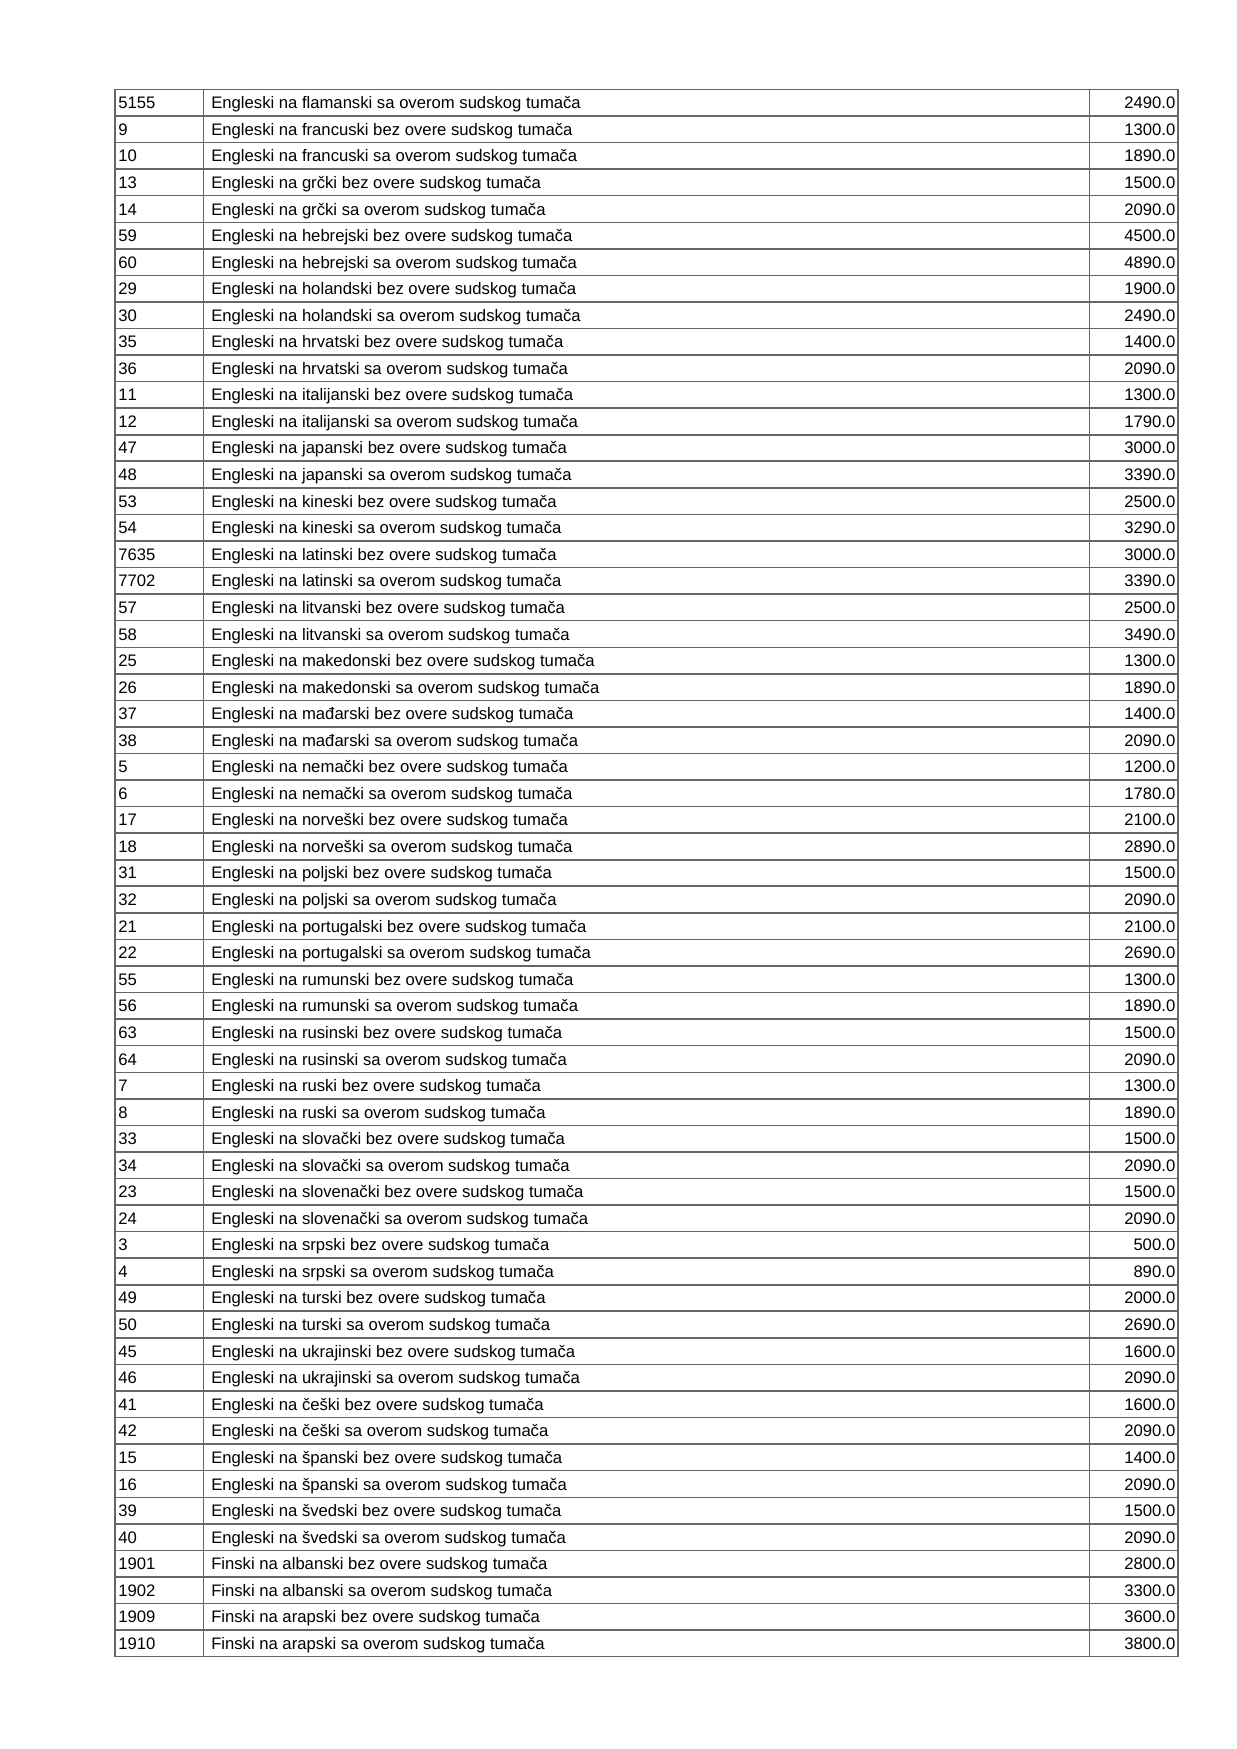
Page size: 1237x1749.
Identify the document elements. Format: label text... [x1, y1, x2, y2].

table_cell 3390.0 [1090, 568, 1177, 593]
table_cell 2090.0 [1090, 1525, 1177, 1549]
table_cell Engleski na poljski bez overe sudskog tumača [204, 861, 1089, 885]
table_cell 49 [116, 1286, 203, 1310]
table_cell Engleski na turski bez overe sudskog tumača [204, 1286, 1089, 1310]
table_cell 40 [116, 1525, 203, 1549]
table_cell 33 [116, 1126, 203, 1151]
table_cell Engleski na italijanski sa overom sudskog tumača [204, 409, 1089, 434]
table_cell Engleski na flamanski sa overom sudskog tumača [204, 90, 1089, 115]
table_cell Engleski na hrvatski sa overom sudskog tumača [204, 356, 1089, 381]
table_cell 41 [116, 1392, 203, 1417]
table_cell 2490.0 [1090, 90, 1177, 115]
table_cell Engleski na češki sa overom sudskog tumača [204, 1418, 1089, 1443]
table_cell 1790.0 [1090, 409, 1177, 434]
table_cell 1500.0 [1090, 170, 1177, 195]
table_cell 3000.0 [1090, 542, 1177, 567]
table_cell 17 [116, 807, 203, 832]
table_cell 58 [116, 621, 203, 646]
table_cell 56 [116, 993, 203, 1018]
table_cell Engleski na švedski sa overom sudskog tumača [204, 1525, 1089, 1549]
table_cell 2890.0 [1090, 834, 1177, 859]
table_cell 39 [116, 1498, 203, 1523]
table_cell Engleski na rumunski sa overom sudskog tumača [204, 993, 1089, 1018]
table_cell 64 [116, 1046, 203, 1071]
table_cell Engleski na kineski sa overom sudskog tumača [204, 515, 1089, 540]
table_cell 50 [116, 1312, 203, 1337]
table_cell 1500.0 [1090, 861, 1177, 885]
table_cell 1500.0 [1090, 1498, 1177, 1523]
table_cell 3 [116, 1232, 203, 1257]
table_cell 1890.0 [1090, 1100, 1177, 1124]
table_cell 60 [116, 250, 203, 274]
table_cell 48 [116, 462, 203, 487]
table_cell 53 [116, 489, 203, 513]
table_cell 13 [116, 170, 203, 195]
table_cell 15 [116, 1445, 203, 1470]
table_cell 890.0 [1090, 1259, 1177, 1284]
table_cell 18 [116, 834, 203, 859]
table_cell Engleski na litvanski sa overom sudskog tumača [204, 621, 1089, 646]
table_cell 1200.0 [1090, 754, 1177, 779]
table_cell 47 [116, 436, 203, 460]
table_cell Engleski na grčki sa overom sudskog tumača [204, 196, 1089, 221]
table_cell 2690.0 [1090, 1312, 1177, 1337]
table_cell 2500.0 [1090, 489, 1177, 513]
table_cell 2090.0 [1090, 356, 1177, 381]
table_cell Engleski na slovački sa overom sudskog tumača [204, 1153, 1089, 1178]
table_cell 37 [116, 701, 203, 726]
table_cell Engleski na italijanski bez overe sudskog tumača [204, 382, 1089, 407]
table_cell 1400.0 [1090, 701, 1177, 726]
table_cell 14 [116, 196, 203, 221]
table_cell 1600.0 [1090, 1339, 1177, 1363]
table_cell Engleski na slovenački sa overom sudskog tumača [204, 1206, 1089, 1231]
table_cell 55 [116, 967, 203, 992]
table_cell 3290.0 [1090, 515, 1177, 540]
table_cell 2800.0 [1090, 1551, 1177, 1576]
table_cell 1910 [116, 1631, 203, 1656]
table_cell Engleski na turski sa overom sudskog tumača [204, 1312, 1089, 1337]
table_cell 3300.0 [1090, 1578, 1177, 1603]
table_cell Engleski na srpski sa overom sudskog tumača [204, 1259, 1089, 1284]
table_cell 1890.0 [1090, 675, 1177, 699]
table_cell 36 [116, 356, 203, 381]
table_cell Engleski na španski bez overe sudskog tumača [204, 1445, 1089, 1470]
table_cell 4 [116, 1259, 203, 1284]
table_cell 21 [116, 914, 203, 938]
table_cell 42 [116, 1418, 203, 1443]
table_cell 2500.0 [1090, 595, 1177, 620]
table_cell 24 [116, 1206, 203, 1231]
table_cell 3000.0 [1090, 436, 1177, 460]
table_cell 35 [116, 329, 203, 354]
table_cell 1300.0 [1090, 967, 1177, 992]
table_cell 7702 [116, 568, 203, 593]
table_cell 1901 [116, 1551, 203, 1576]
table_cell 16 [116, 1471, 203, 1496]
table_cell Engleski na latinski sa overom sudskog tumača [204, 568, 1089, 593]
table_cell Engleski na ukrajinski bez overe sudskog tumača [204, 1339, 1089, 1363]
table_cell 1500.0 [1090, 1020, 1177, 1045]
table_cell 2090.0 [1090, 1206, 1177, 1231]
table_cell 2090.0 [1090, 1365, 1177, 1390]
table_cell Engleski na srpski bez overe sudskog tumača [204, 1232, 1089, 1257]
table_cell Finski na albanski bez overe sudskog tumača [204, 1551, 1089, 1576]
table_cell Engleski na portugalski bez overe sudskog tumača [204, 914, 1089, 938]
table_cell 1300.0 [1090, 382, 1177, 407]
table_cell Engleski na makedonski bez overe sudskog tumača [204, 648, 1089, 673]
table_cell 30 [116, 303, 203, 328]
table_cell Engleski na portugalski sa overom sudskog tumača [204, 940, 1089, 965]
table_cell 1300.0 [1090, 117, 1177, 142]
table_cell 25 [116, 648, 203, 673]
table_cell 38 [116, 728, 203, 753]
table_cell Engleski na grčki bez overe sudskog tumača [204, 170, 1089, 195]
table_cell 2090.0 [1090, 1418, 1177, 1443]
table_cell 1500.0 [1090, 1126, 1177, 1151]
table_cell Engleski na japanski sa overom sudskog tumača [204, 462, 1089, 487]
table_cell Engleski na norveški sa overom sudskog tumača [204, 834, 1089, 859]
table_cell Engleski na mađarski bez overe sudskog tumača [204, 701, 1089, 726]
table_cell 1600.0 [1090, 1392, 1177, 1417]
table_cell Engleski na hebrejski sa overom sudskog tumača [204, 250, 1089, 274]
table_cell 1780.0 [1090, 781, 1177, 806]
table_cell 6 [116, 781, 203, 806]
table_cell 46 [116, 1365, 203, 1390]
table_cell 22 [116, 940, 203, 965]
table_cell 5155 [116, 90, 203, 115]
table_cell Engleski na nemački sa overom sudskog tumača [204, 781, 1089, 806]
table_cell Engleski na mađarski sa overom sudskog tumača [204, 728, 1089, 753]
table_cell 2100.0 [1090, 914, 1177, 938]
table_cell 7635 [116, 542, 203, 567]
table_cell Engleski na latinski bez overe sudskog tumača [204, 542, 1089, 567]
table_cell 2090.0 [1090, 728, 1177, 753]
table_cell 3490.0 [1090, 621, 1177, 646]
table_cell 45 [116, 1339, 203, 1363]
table_cell 7 [116, 1073, 203, 1098]
table_cell 3800.0 [1090, 1631, 1177, 1656]
table_cell 1900.0 [1090, 276, 1177, 301]
table_cell 26 [116, 675, 203, 699]
table_cell 12 [116, 409, 203, 434]
table_cell 2090.0 [1090, 1153, 1177, 1178]
table_cell Finski na albanski sa overom sudskog tumača [204, 1578, 1089, 1603]
table_cell Engleski na rusinski bez overe sudskog tumača [204, 1020, 1089, 1045]
table_cell 31 [116, 861, 203, 885]
table_cell Finski na arapski bez overe sudskog tumača [204, 1604, 1089, 1629]
table_cell 1500.0 [1090, 1179, 1177, 1204]
table_cell Engleski na rumunski bez overe sudskog tumača [204, 967, 1089, 992]
table_cell Engleski na španski sa overom sudskog tumača [204, 1471, 1089, 1496]
table_cell Engleski na francuski bez overe sudskog tumača [204, 117, 1089, 142]
table_cell Engleski na litvanski bez overe sudskog tumača [204, 595, 1089, 620]
table_cell Engleski na kineski bez overe sudskog tumača [204, 489, 1089, 513]
table_cell Engleski na holandski sa overom sudskog tumača [204, 303, 1089, 328]
table_cell 9 [116, 117, 203, 142]
table_cell 2090.0 [1090, 196, 1177, 221]
table_cell 4890.0 [1090, 250, 1177, 274]
table_cell Engleski na hebrejski bez overe sudskog tumača [204, 223, 1089, 248]
table_cell 2490.0 [1090, 303, 1177, 328]
table_cell Engleski na hrvatski bez overe sudskog tumača [204, 329, 1089, 354]
table_cell 1890.0 [1090, 993, 1177, 1018]
table_cell 1890.0 [1090, 143, 1177, 168]
table_cell 1400.0 [1090, 1445, 1177, 1470]
table_cell 29 [116, 276, 203, 301]
table_cell 3600.0 [1090, 1604, 1177, 1629]
table_cell 1300.0 [1090, 648, 1177, 673]
table_cell Engleski na ukrajinski sa overom sudskog tumača [204, 1365, 1089, 1390]
table_cell 1300.0 [1090, 1073, 1177, 1098]
table_cell Engleski na norveški bez overe sudskog tumača [204, 807, 1089, 832]
table_cell 4500.0 [1090, 223, 1177, 248]
table_cell Engleski na švedski bez overe sudskog tumača [204, 1498, 1089, 1523]
table_cell Engleski na holandski bez overe sudskog tumača [204, 276, 1089, 301]
table_cell 54 [116, 515, 203, 540]
table_cell 32 [116, 887, 203, 912]
table_cell 57 [116, 595, 203, 620]
table_cell 1400.0 [1090, 329, 1177, 354]
table_cell 59 [116, 223, 203, 248]
table_cell 2090.0 [1090, 1471, 1177, 1496]
table_cell Engleski na makedonski sa overom sudskog tumača [204, 675, 1089, 699]
table_cell Engleski na poljski sa overom sudskog tumača [204, 887, 1089, 912]
table_cell 23 [116, 1179, 203, 1204]
table_cell 2090.0 [1090, 887, 1177, 912]
table_cell 8 [116, 1100, 203, 1124]
table_cell 2100.0 [1090, 807, 1177, 832]
table_cell 1909 [116, 1604, 203, 1629]
table_cell 500.0 [1090, 1232, 1177, 1257]
table_cell 63 [116, 1020, 203, 1045]
table_cell Engleski na japanski bez overe sudskog tumača [204, 436, 1089, 460]
table_cell 5 [116, 754, 203, 779]
table_cell Finski na arapski sa overom sudskog tumača [204, 1631, 1089, 1656]
table_cell 34 [116, 1153, 203, 1178]
table_cell 3390.0 [1090, 462, 1177, 487]
table_cell 11 [116, 382, 203, 407]
table_cell Engleski na slovenački bez overe sudskog tumača [204, 1179, 1089, 1204]
table_cell 10 [116, 143, 203, 168]
table_cell Engleski na nemački bez overe sudskog tumača [204, 754, 1089, 779]
table_cell 2690.0 [1090, 940, 1177, 965]
table_cell Engleski na češki bez overe sudskog tumača [204, 1392, 1089, 1417]
table_cell Engleski na rusinski sa overom sudskog tumača [204, 1046, 1089, 1071]
table_cell 1902 [116, 1578, 203, 1603]
table_cell Engleski na slovački bez overe sudskog tumača [204, 1126, 1089, 1151]
table_cell 2090.0 [1090, 1046, 1177, 1071]
table_cell Engleski na ruski sa overom sudskog tumača [204, 1100, 1089, 1124]
table_cell Engleski na ruski bez overe sudskog tumača [204, 1073, 1089, 1098]
table_cell 2000.0 [1090, 1286, 1177, 1310]
table_cell Engleski na francuski sa overom sudskog tumača [204, 143, 1089, 168]
